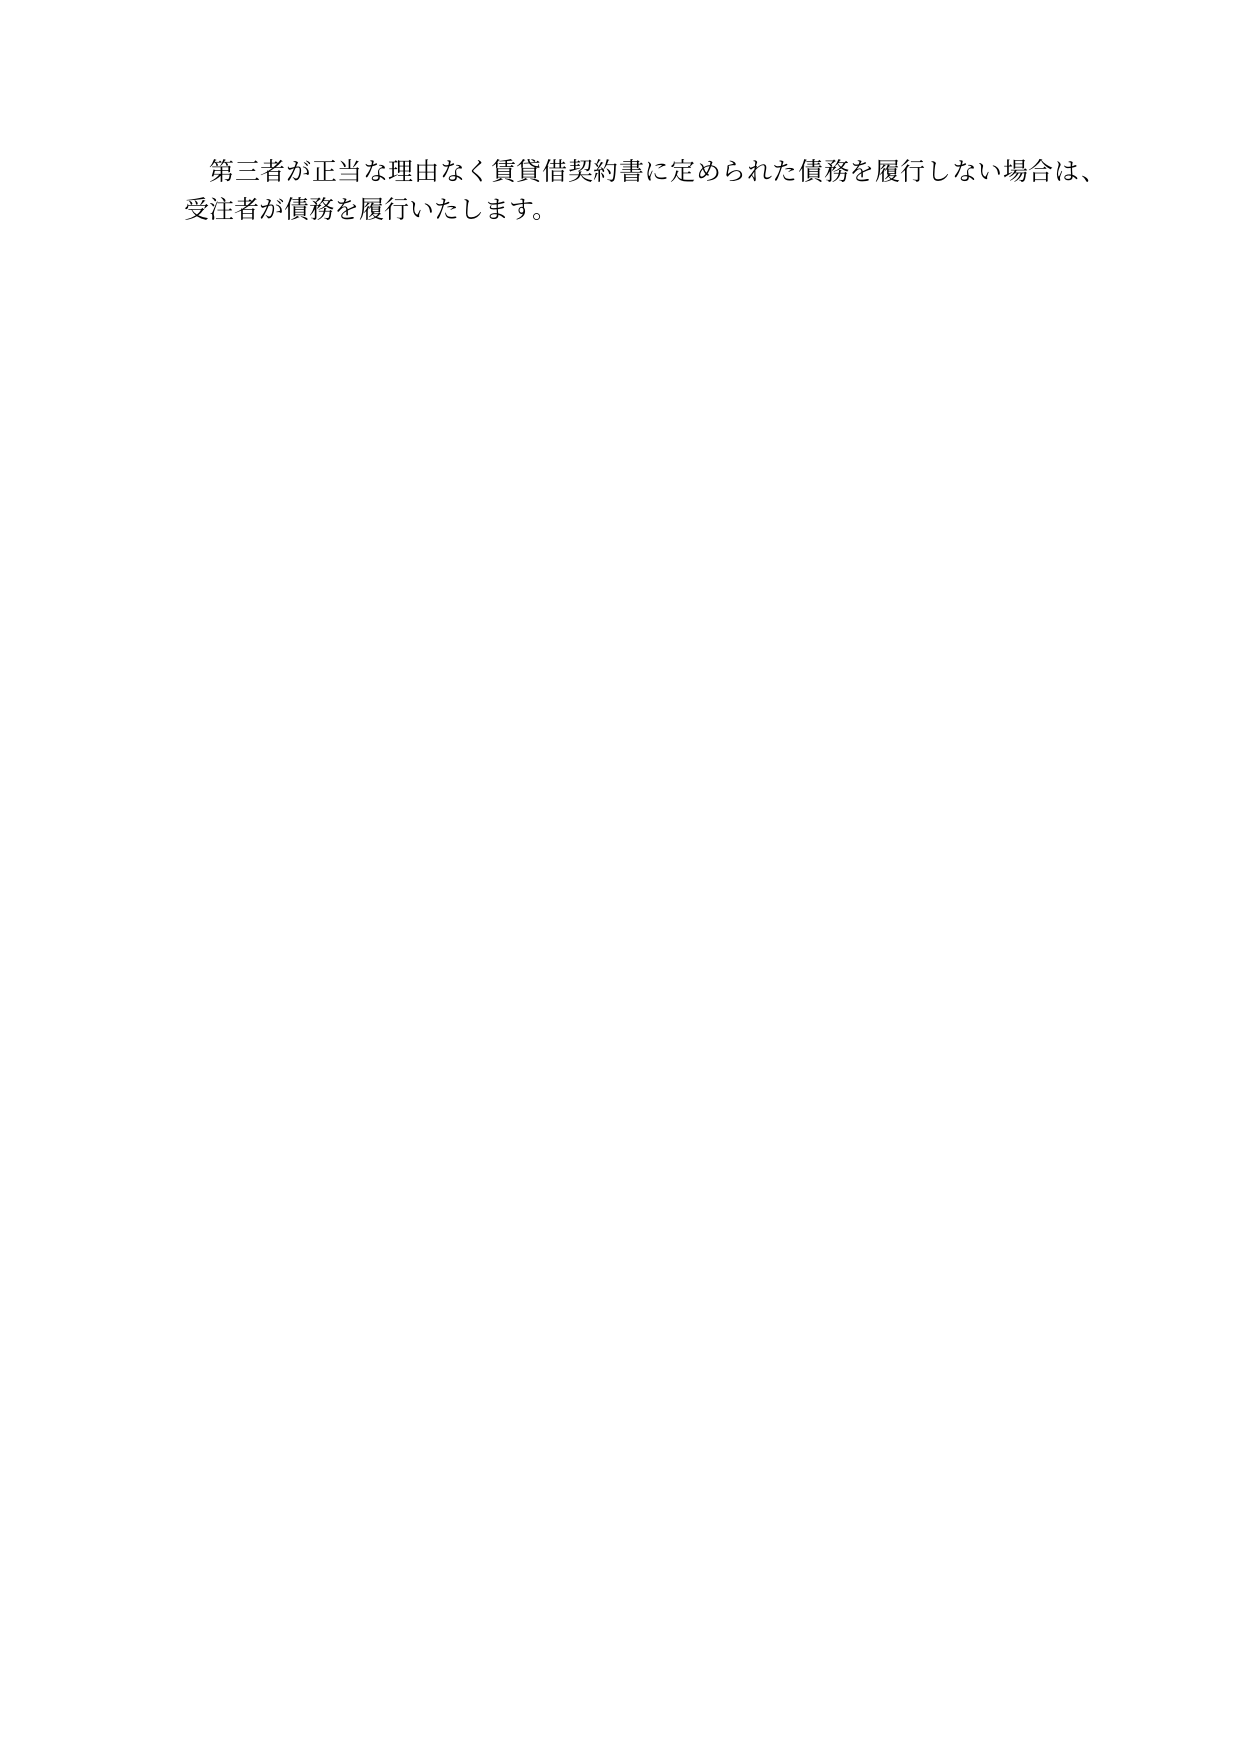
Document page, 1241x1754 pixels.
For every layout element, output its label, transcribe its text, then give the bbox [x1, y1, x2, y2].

text 第三者が正当な理由なく賃貸借契約書に定められた債務を履行しない場合は、受注者が債務を履行いたします。 [184, 149, 1081, 228]
